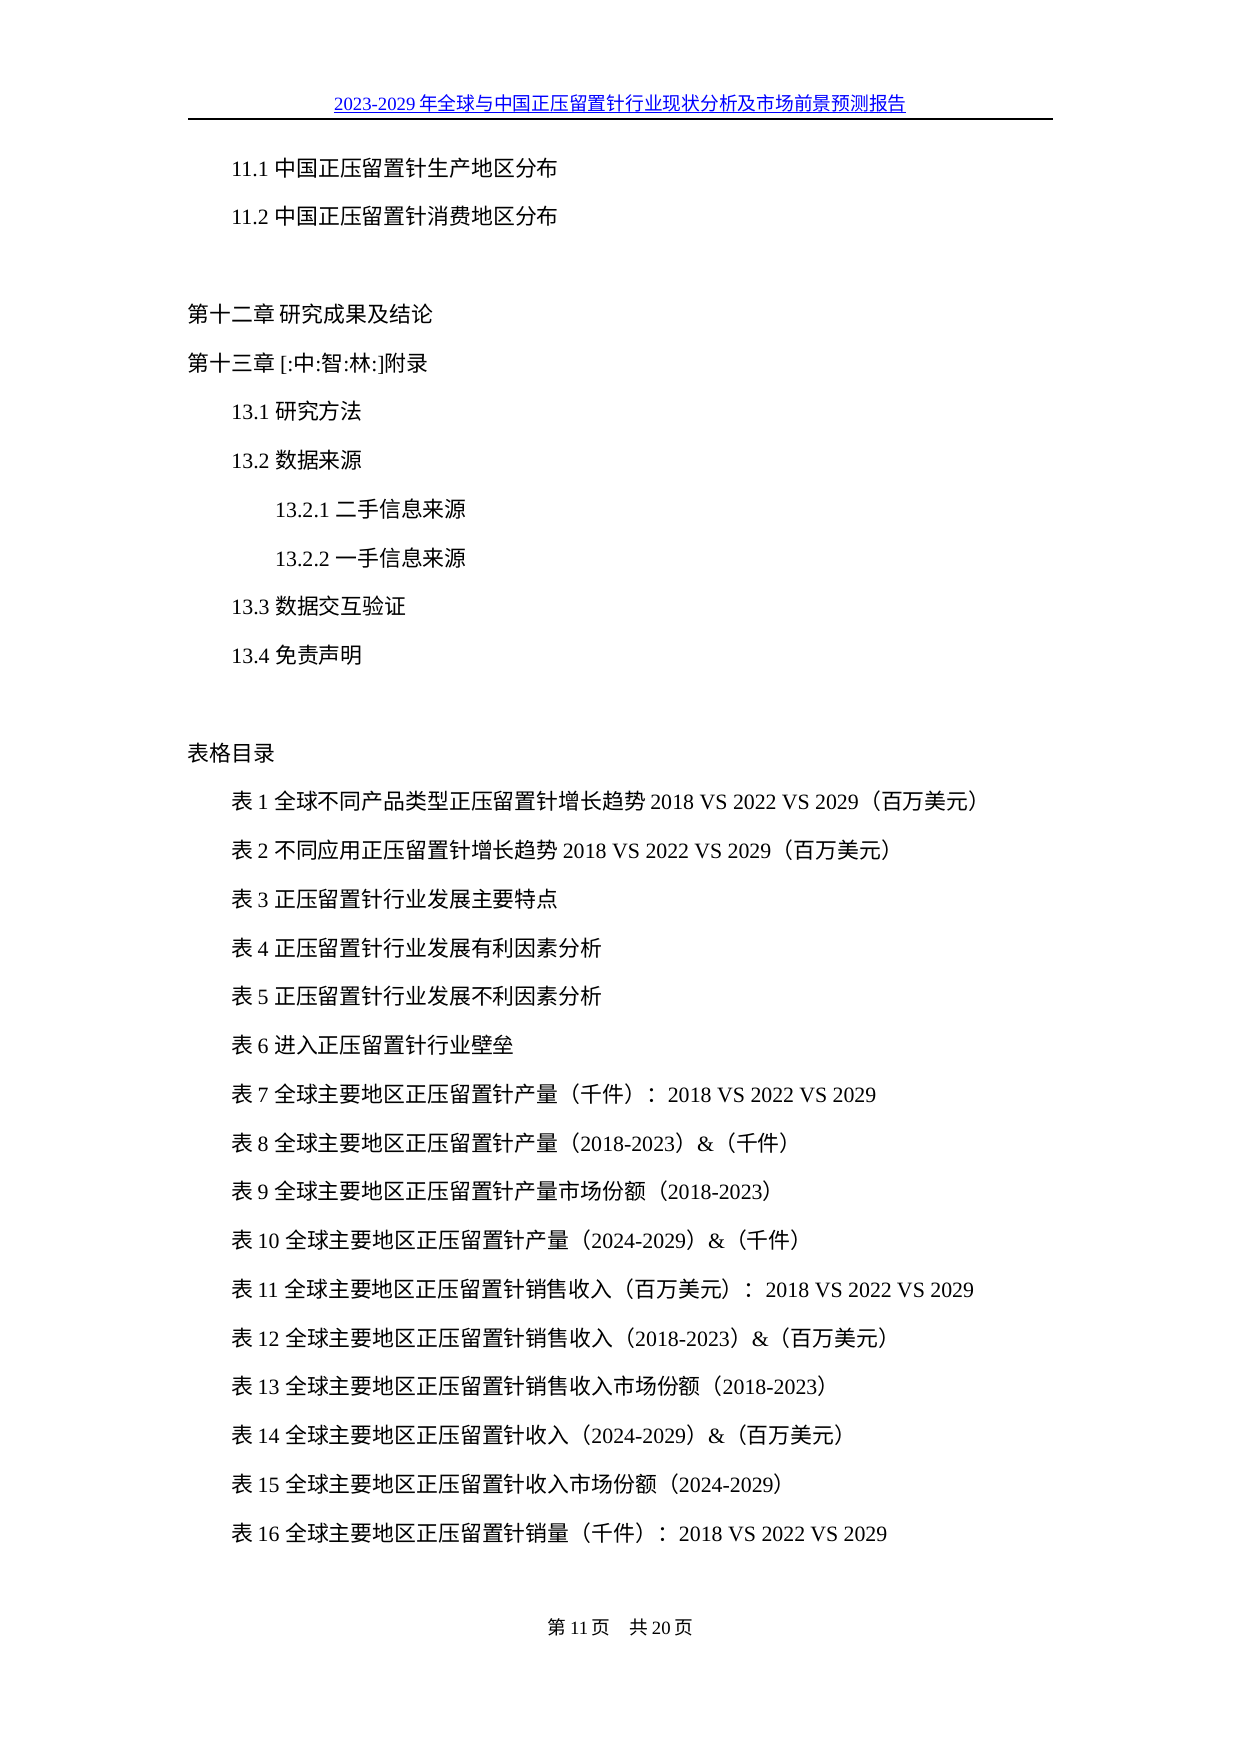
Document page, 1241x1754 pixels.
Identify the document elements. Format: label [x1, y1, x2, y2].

text [187, 150, 1053, 1548]
